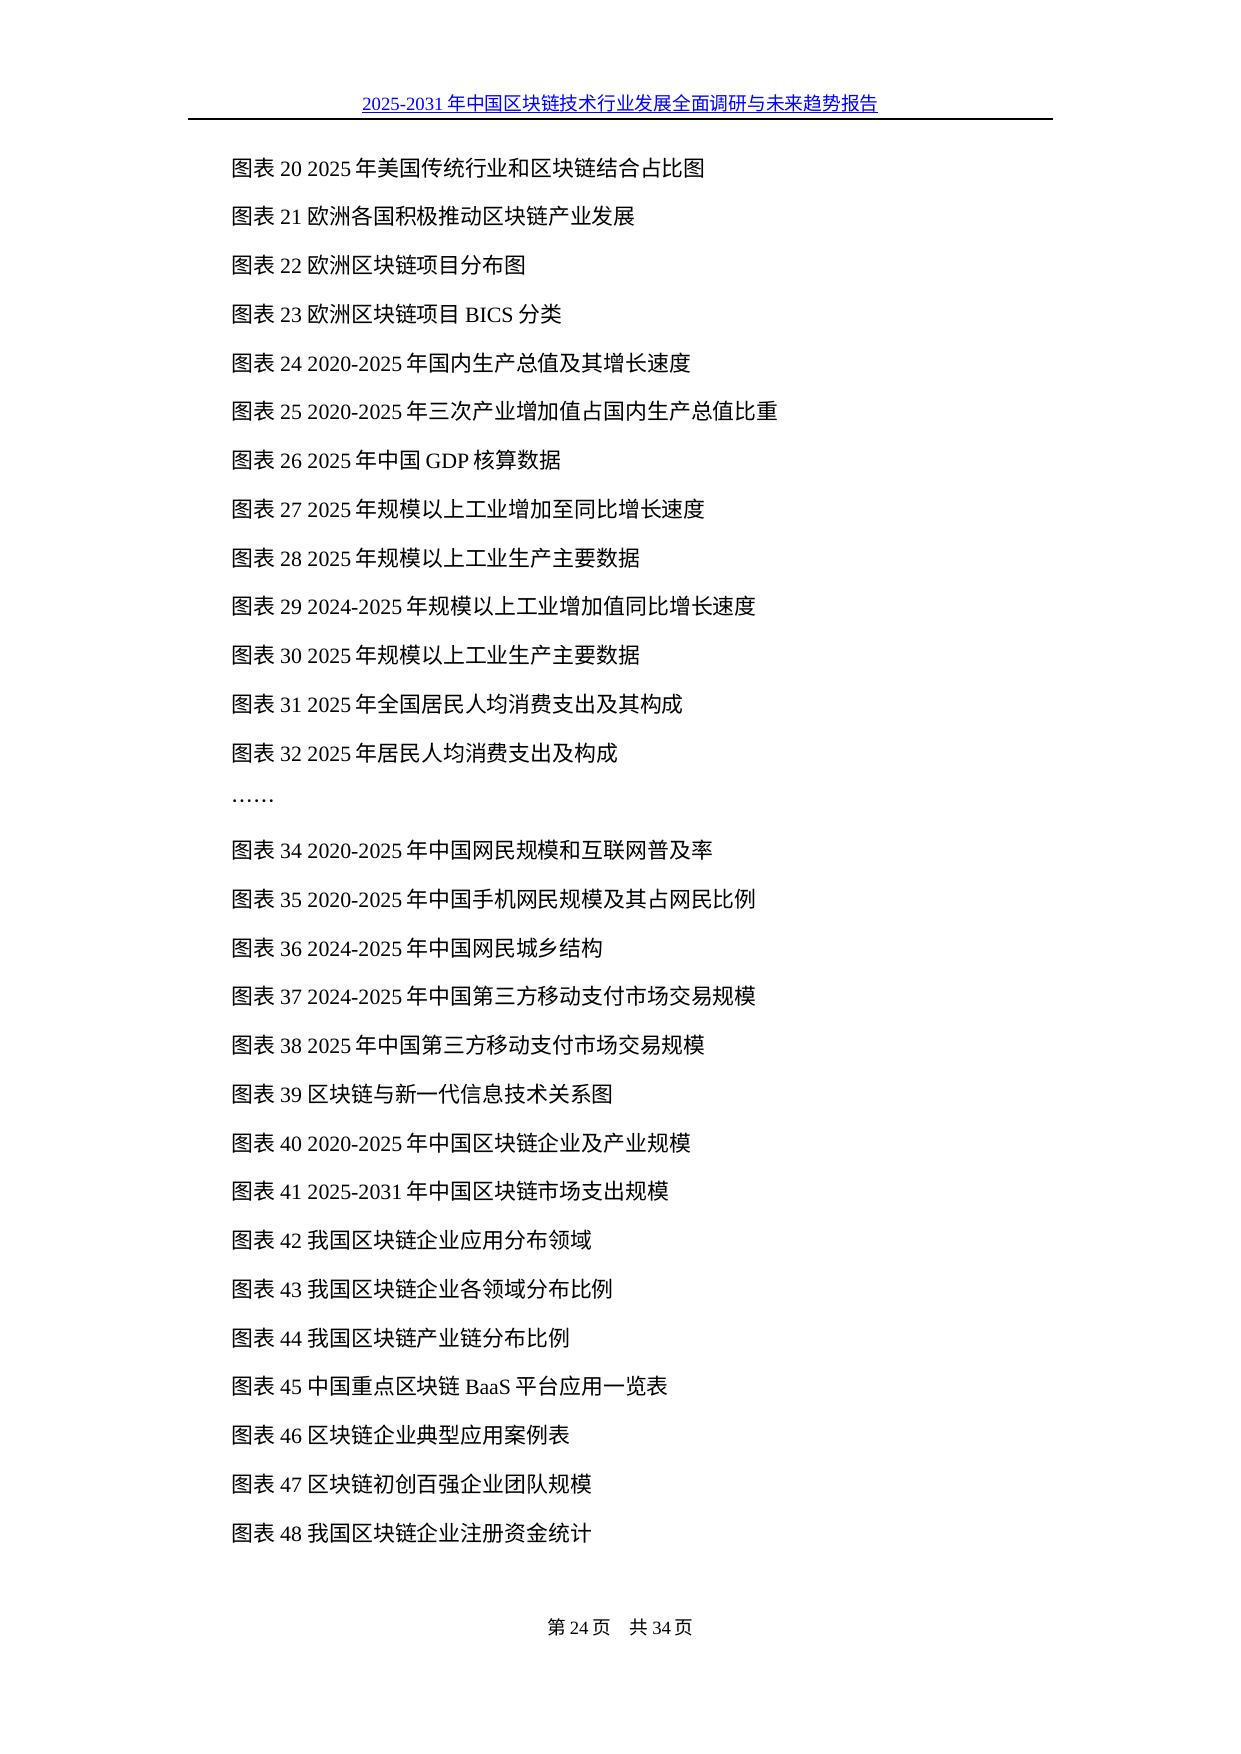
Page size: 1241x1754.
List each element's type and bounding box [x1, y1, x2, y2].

text [187, 150, 1053, 1548]
